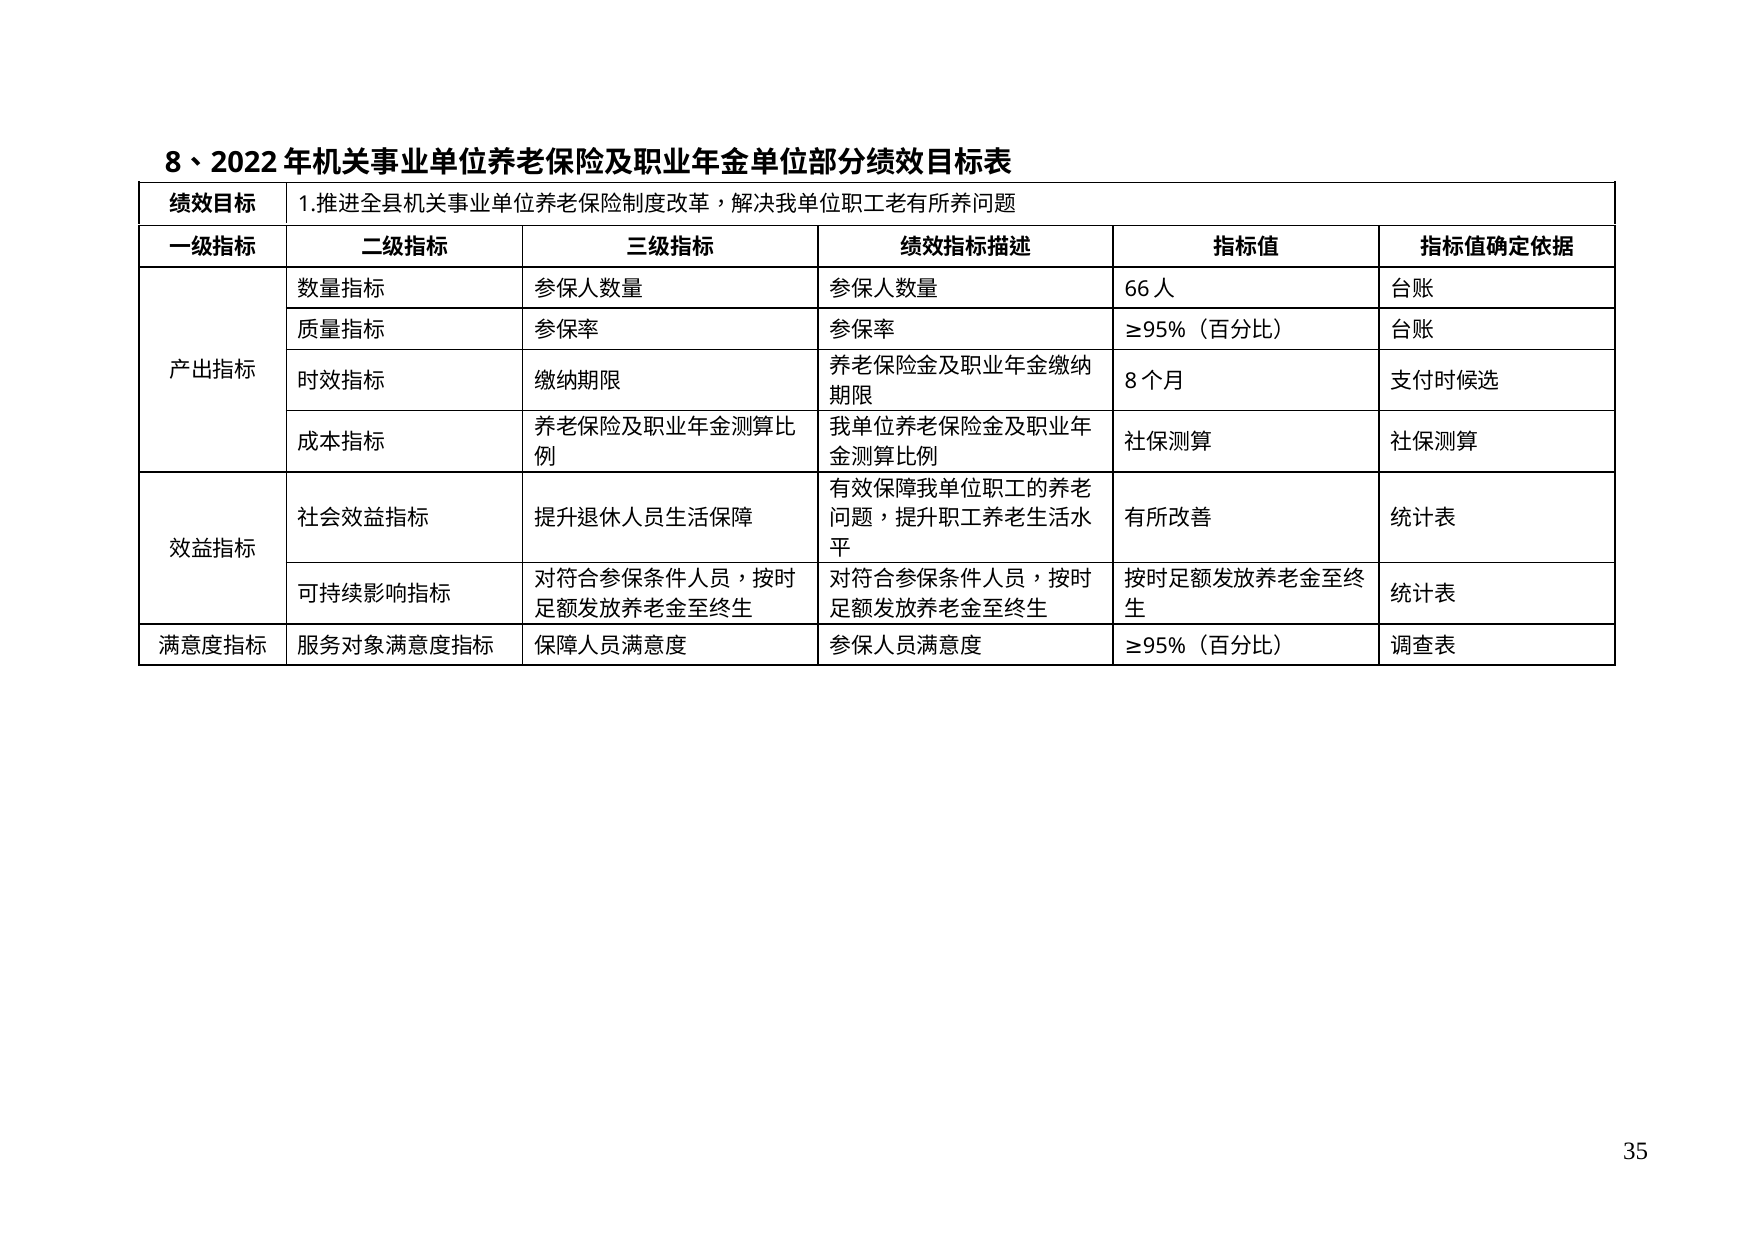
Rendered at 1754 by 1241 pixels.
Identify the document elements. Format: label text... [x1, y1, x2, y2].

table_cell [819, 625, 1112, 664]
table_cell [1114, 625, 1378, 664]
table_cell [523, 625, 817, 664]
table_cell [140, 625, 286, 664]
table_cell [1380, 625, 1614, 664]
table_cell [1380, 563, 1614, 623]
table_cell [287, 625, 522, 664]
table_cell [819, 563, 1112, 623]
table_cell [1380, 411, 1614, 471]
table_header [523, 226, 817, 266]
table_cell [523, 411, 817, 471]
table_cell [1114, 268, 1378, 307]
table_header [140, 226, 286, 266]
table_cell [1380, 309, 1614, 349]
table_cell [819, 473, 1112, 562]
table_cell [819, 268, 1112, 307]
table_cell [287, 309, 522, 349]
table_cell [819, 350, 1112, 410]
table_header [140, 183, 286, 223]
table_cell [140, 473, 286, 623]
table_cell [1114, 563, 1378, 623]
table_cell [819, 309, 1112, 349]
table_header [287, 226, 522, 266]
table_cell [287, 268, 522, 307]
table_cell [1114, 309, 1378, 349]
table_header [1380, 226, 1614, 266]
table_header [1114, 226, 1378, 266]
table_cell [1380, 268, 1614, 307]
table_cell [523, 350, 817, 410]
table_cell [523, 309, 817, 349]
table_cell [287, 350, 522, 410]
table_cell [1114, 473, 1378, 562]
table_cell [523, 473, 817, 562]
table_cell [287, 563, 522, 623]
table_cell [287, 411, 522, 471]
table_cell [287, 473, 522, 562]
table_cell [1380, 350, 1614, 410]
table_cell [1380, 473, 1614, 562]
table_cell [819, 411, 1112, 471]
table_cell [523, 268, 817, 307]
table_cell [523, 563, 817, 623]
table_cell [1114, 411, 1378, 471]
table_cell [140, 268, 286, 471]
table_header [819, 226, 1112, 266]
text 8、2022年机关事业单位养老保险及职业年金单位部分绩效目标表 [106, 142, 1648, 181]
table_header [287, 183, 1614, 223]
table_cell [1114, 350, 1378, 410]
